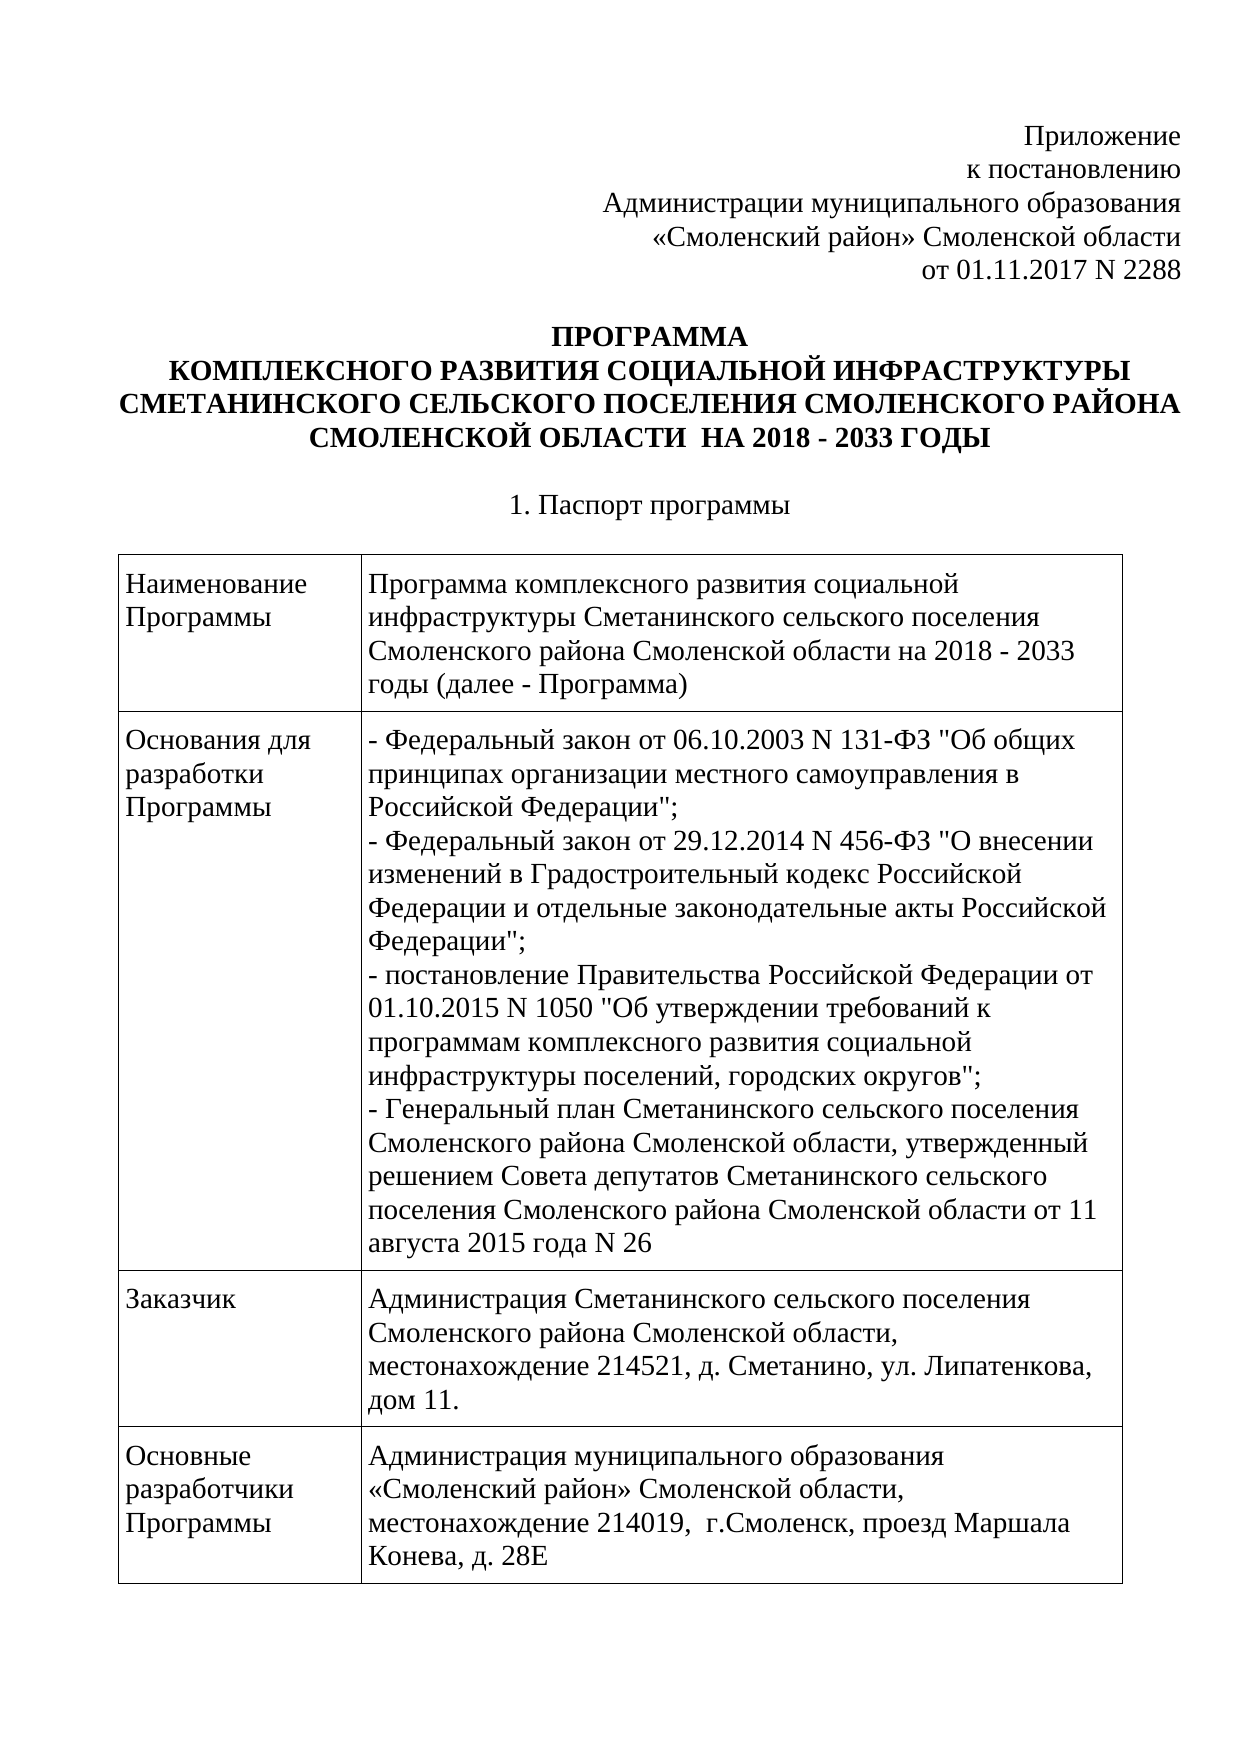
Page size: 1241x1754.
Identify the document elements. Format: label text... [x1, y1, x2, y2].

title ПРОГРАММА [118, 319, 1181, 353]
text Приложение [118, 118, 1181, 152]
table_header Программа комплексного развития социальной инфраструктуры Сметанинского сельского поселения Смоленского района Смоленской области на 2018 - 2033 годы (далее - Программа) [362, 555, 1122, 711]
text от 01.11.2017 N 2288 [118, 252, 1181, 286]
table_cell Основные разработчики Программы [119, 1427, 361, 1582]
text «Смоленский район» Смоленской области [118, 219, 1181, 252]
title КОМПЛЕКСНОГО РАЗВИТИЯ СОЦИАЛЬНОЙ ИНФРАСТРУКТУРЫ [118, 353, 1181, 386]
title СМЕТАНИНСКОГО СЕЛЬСКОГО ПОСЕЛЕНИЯ СМОЛЕНСКОГО РАЙОНА СМОЛЕНСКОЙ ОБЛАСТИ НА 2018 - 2033 ГОДЫ [118, 386, 1181, 453]
table_cell Заказчик [119, 1271, 361, 1426]
table_cell - Федеральный закон от 06.10.2003 N 131-ФЗ "Об общих принципах организации местного самоуправления в Российской Федерации"; - Федеральный закон от 29.12.2014 N 456-ФЗ "О внесении изменений в Градостроительный кодекс Российской Федерации и отдельные законодательные акты Российской Федерации"; - постановление Правительства Российской Федерации от 01.10.2015 N 1050 "Об утверждении требований к программам комплексного развития социальной инфраструктуры поселений, городских округов"; - Генеральный план Сметанинского сельского поселения Смоленского района Смоленской области, утвержденный решением Совета депутатов Сметанинского сельского поселения Смоленского района Смоленской области от 11 августа 2015 года N 26 [362, 712, 1122, 1269]
table_cell Администрация муниципального образования «Смоленский район» Смоленской области, местонахождение 214019, г.Смоленск, проезд Маршала Конева, д. 28Е [362, 1427, 1122, 1582]
text к постановлению [118, 152, 1181, 185]
table_cell Основания для разработки Программы [119, 712, 361, 1269]
text Администрации муниципального образования [118, 185, 1181, 219]
table_header Наименование Программы [119, 555, 361, 711]
text 1. Паспорт программы [118, 487, 1181, 521]
table_cell Администрация Сметанинского сельского поселения Смоленского района Смоленской области, местонахождение 214521, д. Сметанино, ул. Липатенкова, дом 11. [362, 1271, 1122, 1426]
